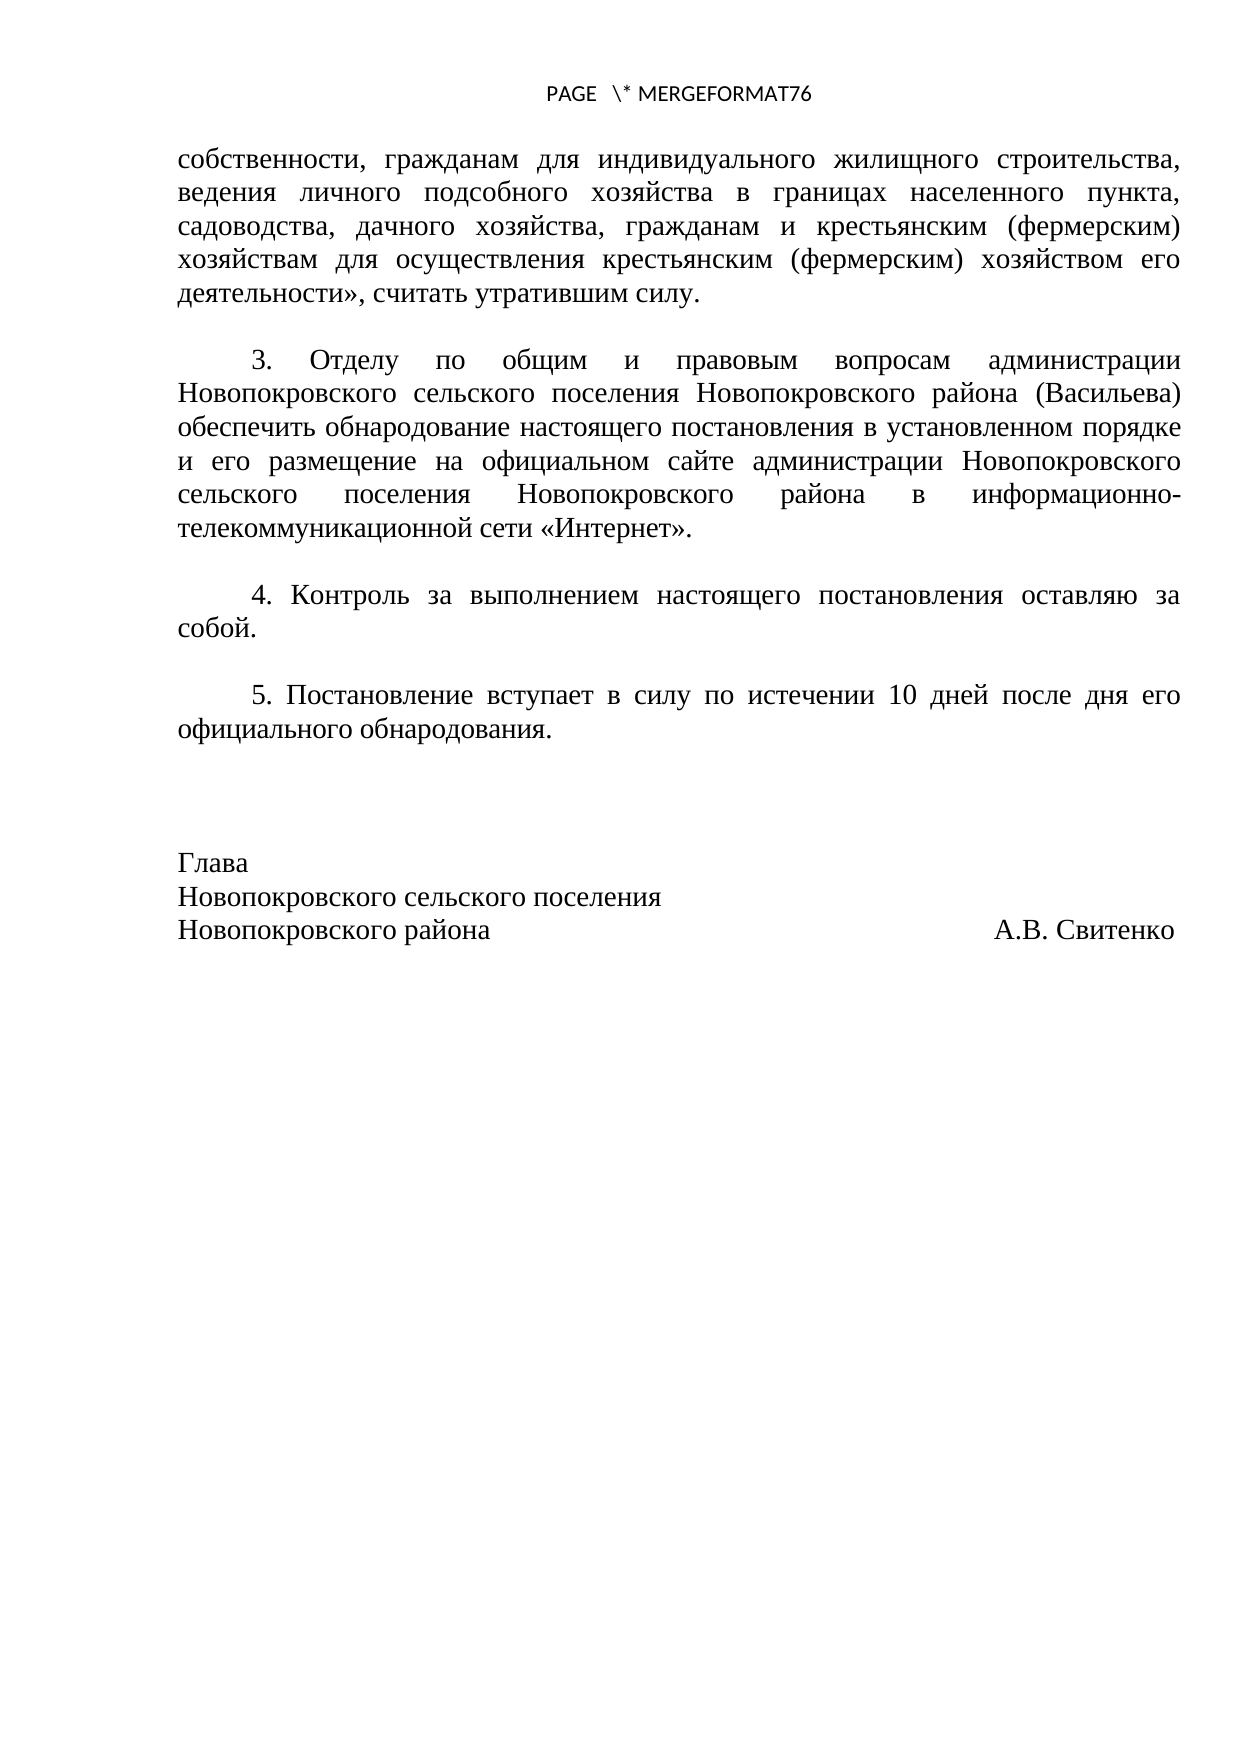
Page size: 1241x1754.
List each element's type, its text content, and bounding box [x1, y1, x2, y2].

text Новопокровского района А.В. Свитенко [177, 912, 1181, 946]
text 5. Постановление вступает в силу по истечении 10 дней после дня его официального обнародования. [177, 677, 1181, 744]
text 3. Отделу по общим и правовым вопросам администрации Новопокровского сельского поселения Новопокровского района (Васильева) обеспечить обнародование настоящего постановления в установленном порядке и его размещение на официальном сайте администрации Новопокровского сельского поселения Новопокровского района в информационно-телекоммуникационной сети «Интернет». [177, 342, 1181, 543]
text Глава [177, 845, 1181, 879]
text Новопокровского сельского поселения [177, 879, 1181, 912]
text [177, 141, 1181, 308]
text 4. Контроль за выполнением настоящего постановления оставляю за собой. [177, 577, 1181, 644]
